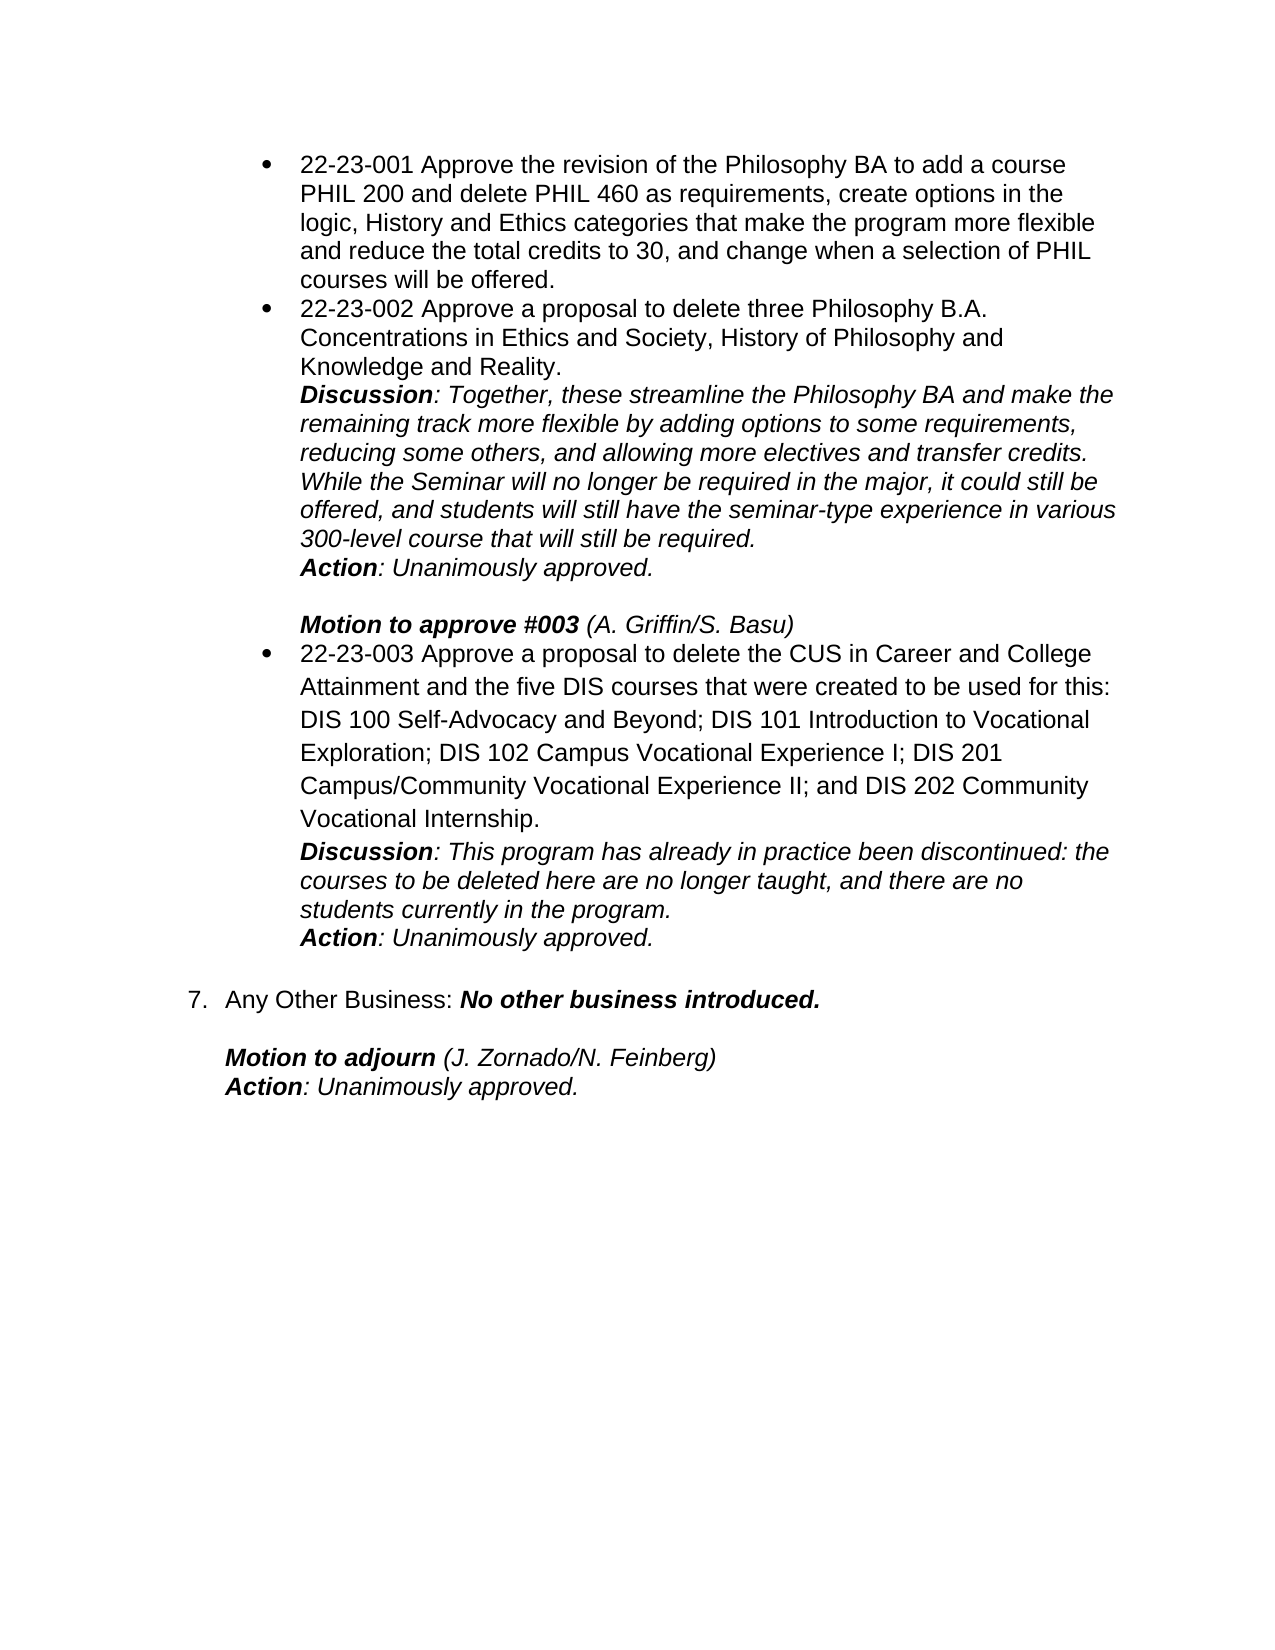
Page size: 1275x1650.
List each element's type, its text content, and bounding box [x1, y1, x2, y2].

list Action: Unanimously approved. [300, 553, 1125, 581]
list 22-23-003 Approve a proposal to delete the CUS in Career and College Attainment and the five DIS courses that were created to be used for this: DIS 100 Self-Advocacy and Beyond; DIS 101 Introduction to Vocational Exploration; DIS 102 Campus Vocational Experience I; DIS 201 Campus/Community Vocational Experience II; and DIS 202 Community Vocational Internship. [262, 639, 1125, 833]
list Any Other Business: No other business introduced. [187, 985, 1125, 1014]
list Discussion: Together, these streamline the Philosophy BA and make the remaining track more flexible by adding options to some requirements, reducing some others, and allowing more electives and transfer credits. While the Seminar will no longer be required in the major, it could still be offered, and students will still have the seminar-type experience in various 300-level course that will still be required. [300, 380, 1125, 553]
list 22-23-001 Approve the revision of the Philosophy BA to add a course PHIL 200 and delete PHIL 460 as requirements, create options in the logic, History and Ethics categories that make the program more flexible and reduce the total credits to 30, and change when a selection of PHIL courses will be offered. [262, 150, 1125, 294]
list Motion to adjourn (J. Zornado/N. Feinberg) [225, 1043, 1125, 1071]
list Motion to approve #003 (A. Griffin/S. Basu) [300, 610, 1125, 639]
list Action: Unanimously approved. [300, 923, 1125, 952]
list 22-23-002 Approve a proposal to delete three Philosophy B.A. Concentrations in Ethics and Society, History of Philosophy and Knowledge and Reality. [262, 294, 1125, 380]
list Action: Unanimously approved. [225, 1071, 1125, 1100]
list Discussion: This program has already in practice been discontinued: the courses to be deleted here are no longer taught, and there are no students currently in the program. [300, 837, 1125, 923]
